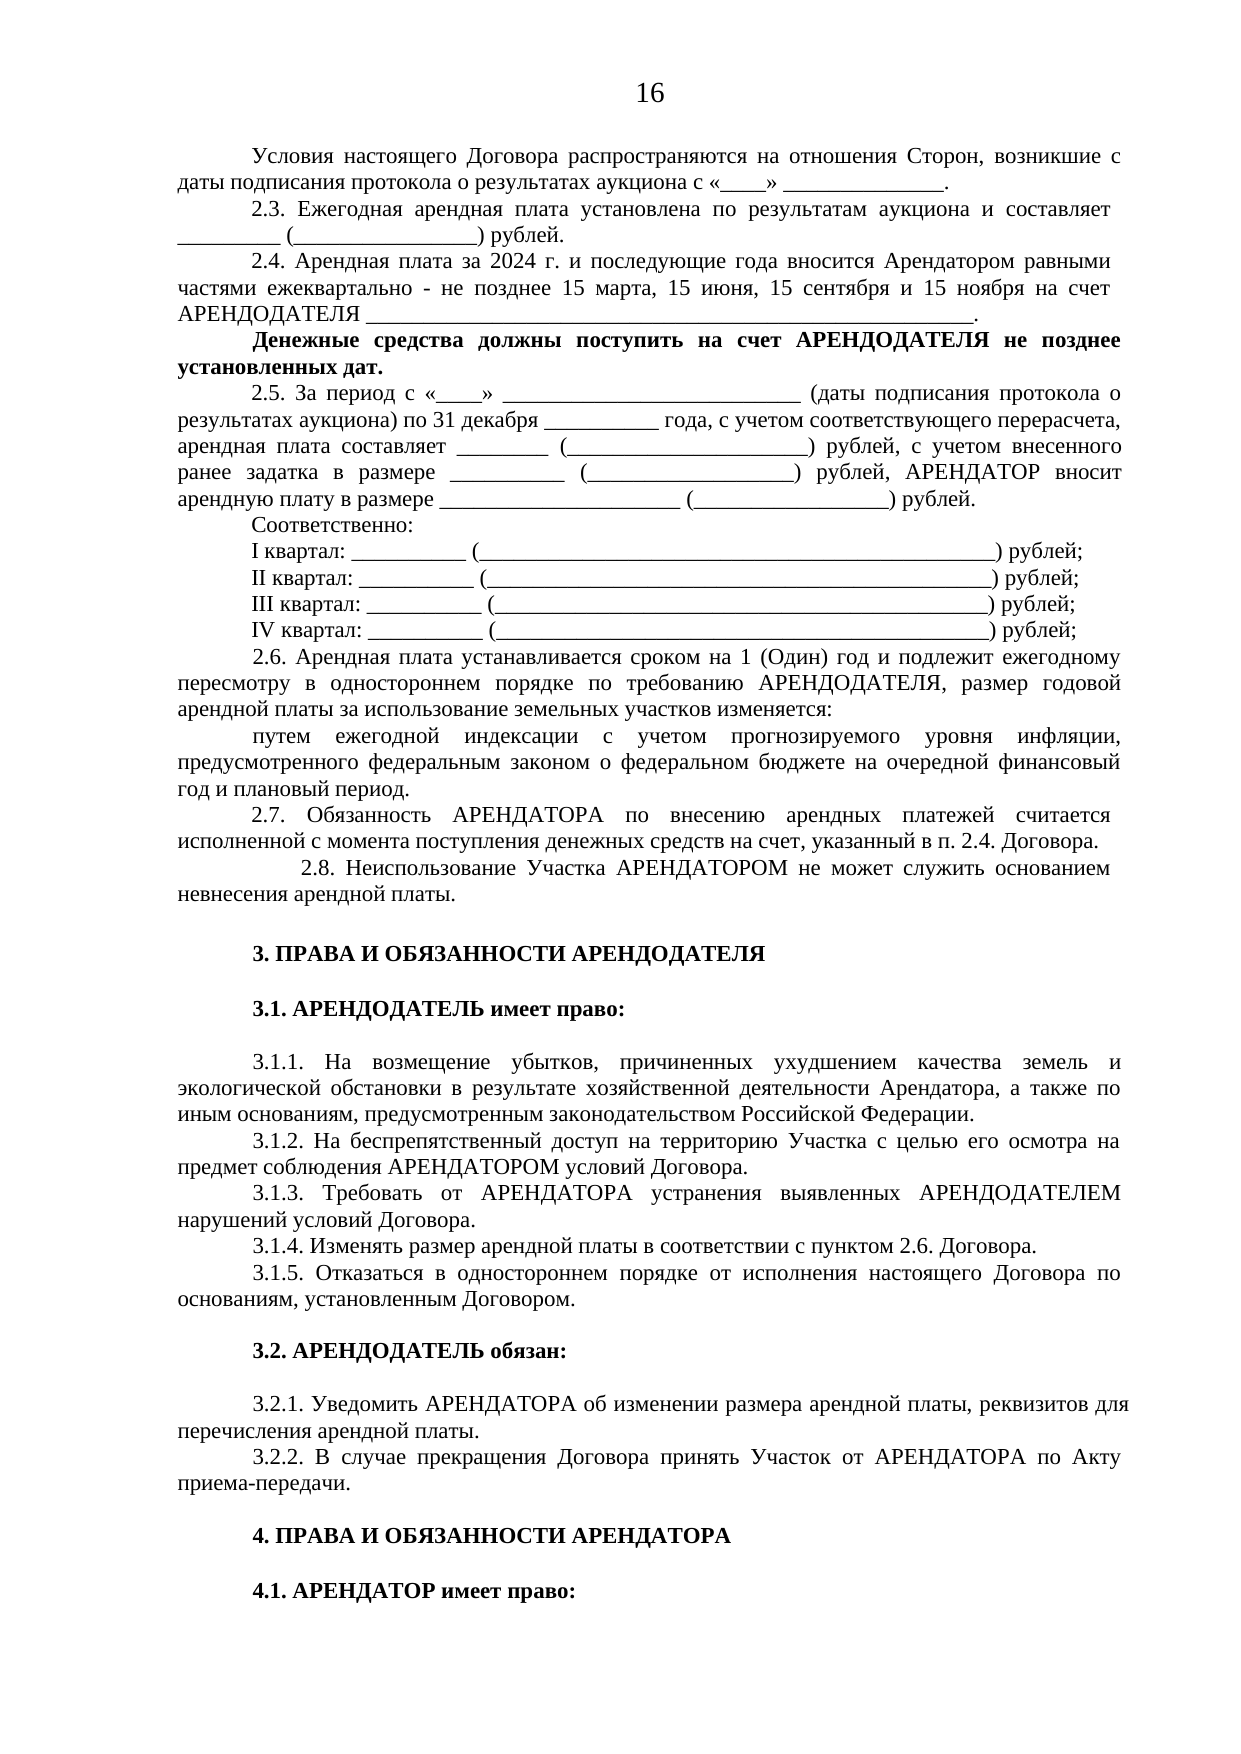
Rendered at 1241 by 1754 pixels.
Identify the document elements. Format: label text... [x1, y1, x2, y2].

text 3.1. АРЕНДОДАТЕЛЬ имеет право: [177, 995, 1131, 1021]
text 3.2.2. В случае прекращения Договора принять Участок от АРЕНДАТОРА по Акту приема-передачи. [177, 1443, 1122, 1496]
text 3.1.3. Требовать от АРЕНДАТОРА устранения выявленных АРЕНДОДАТЕЛЕМ нарушений условий Договора. [177, 1179, 1122, 1232]
text 3.1.5. Отказаться в одностороннем порядке от исполнения настоящего Договора по основаниям, установленным Договором. [177, 1258, 1122, 1311]
text 3.2. АРЕНДОДАТЕЛЬ обязан: [177, 1338, 1131, 1364]
text 3.2.1. Уведомить АРЕНДАТОРА об изменении размера арендной платы, реквизитов для перечисления арендной платы. [177, 1390, 1131, 1443]
text 3.1.4. Изменять размер арендной платы в соответствии с пунктом 2.6. Договора. [177, 1232, 1131, 1258]
text 2.4. Арендная плата за 2024 г. и последующие года вносится Арендатором равными частями ежеквартально - не позднее 15 марта, 15 июня, 15 сентября и 15 ноября на счет АРЕНДОДАТЕЛЯ _____________________________________________________. [177, 247, 1112, 327]
text путем ежегодной индексации с учетом прогнозируемого уровня инфляции, предусмотренного федеральным законом о федеральном бюджете на очередной финансовый год и плановый период. [177, 722, 1122, 801]
text 2.6. Арендная плата устанавливается сроком на 1 (Один) год и подлежит ежегодному пересмотру в одностороннем порядке по требованию АРЕНДОДАТЕЛЯ, размер годовой арендной платы за использование земельных участков изменяется: [177, 643, 1122, 722]
text 2.7. Обязанность АРЕНДАТОРА по внесению арендных платежей считается исполненной с момента поступления денежных средств на счет, указанный в п. 2.4. Договора. [177, 801, 1112, 854]
text 2.3. Ежегодная арендная плата установлена по результатам аукциона и составляет _________ (________________) рублей. [177, 195, 1112, 247]
text Условия настоящего Договора распространяются на отношения Сторон, возникшие с даты подписания протокола о результатах аукциона с «____» ______________. [177, 142, 1122, 195]
text III квартал: __________ (___________________________________________) рублей; [177, 590, 1112, 616]
text 4. ПРАВА И ОБЯЗАННОСТИ АРЕНДАТОРА [177, 1522, 1131, 1548]
text IV квартал: __________ (___________________________________________) рублей; [177, 616, 1112, 643]
text 3.1.2. На беспрепятственный доступ на территорию Участка с целью его осмотра на предмет соблюдения АРЕНДАТОРОМ условий Договора. [177, 1127, 1122, 1179]
text 2.5. За период с «____» __________________________ (даты подписания протокола о результатах аукциона) по 31 декабря __________ года, с учетом соответствующего перерасчета, арендная плата составляет ________ (_____________________) рублей, с учетом внесенного ранее задатка в размере __________ (__________________) рублей, АРЕНДАТОР вносит арендную плату в размере _____________________ (_________________) рублей. [177, 379, 1122, 511]
text II квартал: __________ (____________________________________________) рублей; [177, 564, 1112, 590]
text I квартал: __________ (_____________________________________________) рублей; [177, 537, 1112, 564]
text Денежные средства должны поступить на счет АРЕНДОДАТЕЛЯ не позднее установленных дат. [177, 327, 1122, 379]
text 3. ПРАВА И ОБЯЗАННОСТИ АРЕНДОДАТЕЛЯ [177, 940, 1131, 966]
text Соответственно: [177, 511, 1112, 537]
text 4.1. АРЕНДАТОР имеет право: [177, 1577, 1122, 1603]
text 3.1.1. На возмещение убытков, причиненных ухудшением качества земель и экологической обстановки в результате хозяйственной деятельности Арендатора, а также по иным основаниям, предусмотренным законодательством Российской Федерации. [177, 1048, 1122, 1127]
text 2.8. Неиспользование Участка АРЕНДАТОРОМ не может служить основанием невнесения арендной платы. [177, 854, 1112, 906]
